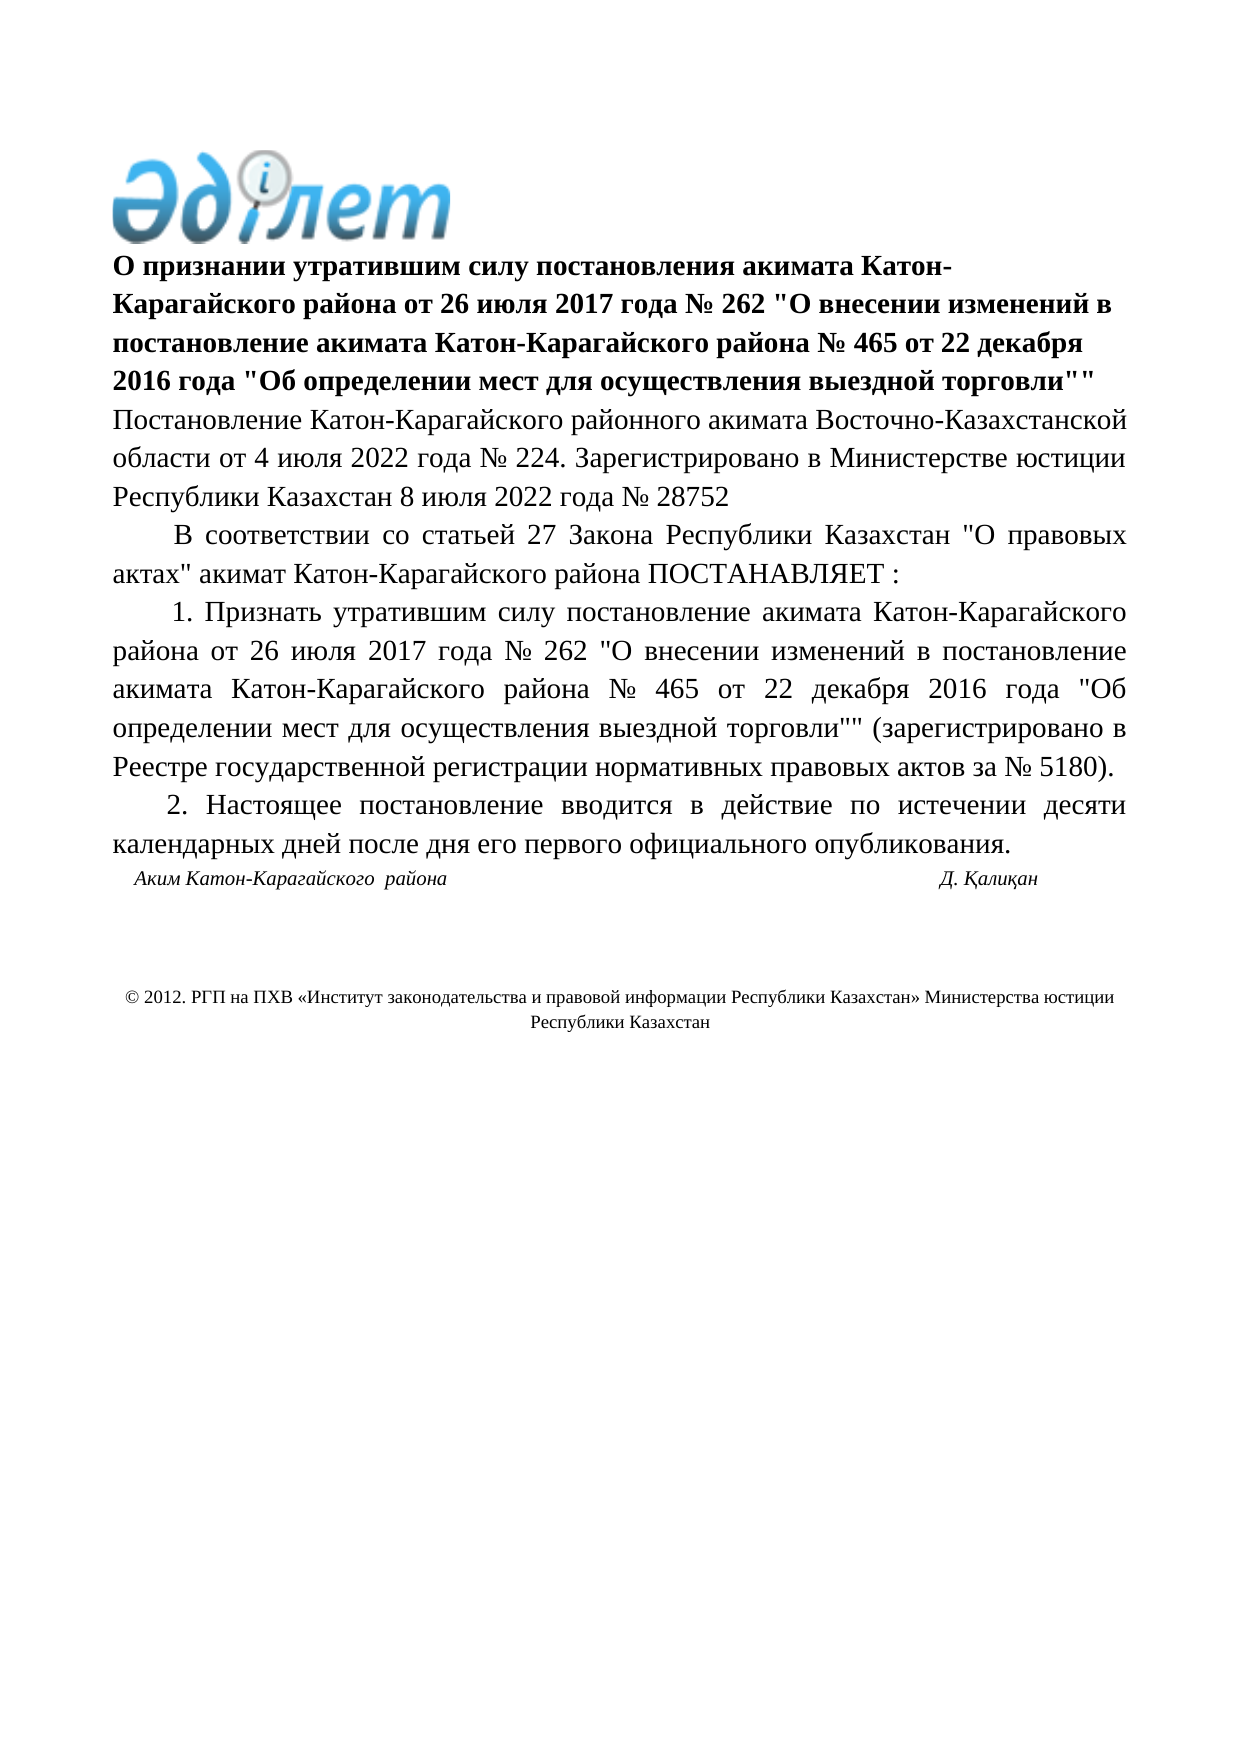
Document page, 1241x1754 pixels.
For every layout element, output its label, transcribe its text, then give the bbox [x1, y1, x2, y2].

text © 2012. РГП на ПХВ «Институт законодательства и правовой информации Республики Казахстан» Министерства юстиции Республики Казахстан [112, 986, 1128, 1032]
picture [112, 150, 451, 244]
table_header Д. Қалиқан [939, 864, 1240, 895]
text 1. Признать утратившим силу постановление акимата Катон-Карагайского района от 26 июля 2017 года № 262 "О внесении изменений в постановление акимата Катон-Карагайского района № 465 от 22 декабря 2016 года "Об определении мест для осуществления выездной торговли"" (зарегистрировано в Реестре государственной регистрации нормативных правовых актов за № 5180). [112, 594, 1128, 782]
text Постановление Катон-Карагайского районного акимата Восточно-Казахстанской области от 4 июля 2022 года № 224. Зарегистрировано в Министерстве юстиции Республики Казахстан 8 июля 2022 года № 28752 [112, 402, 1128, 512]
text 2. Настоящее постановление вводится в действие по истечении десяти календарных дней после дня его первого официального опубликования. [112, 787, 1128, 859]
text В соответствии со статьей 27 Закона Республики Казахстан "О правовых актах" акимат Катон-Карагайского района ПОСТАНАВЛЯЕТ : [112, 517, 1128, 589]
text О признании утратившим силу постановления акимата Катон-Карагайского района от 26 июля 2017 года № 262 "О внесении изменений в постановление акимата Катон-Карагайского района № 465 от 22 декабря 2016 года "Об определении мест для осуществления выездной торговли"" [112, 248, 1128, 397]
table_header Аким Катон-Карагайского района [101, 864, 939, 895]
